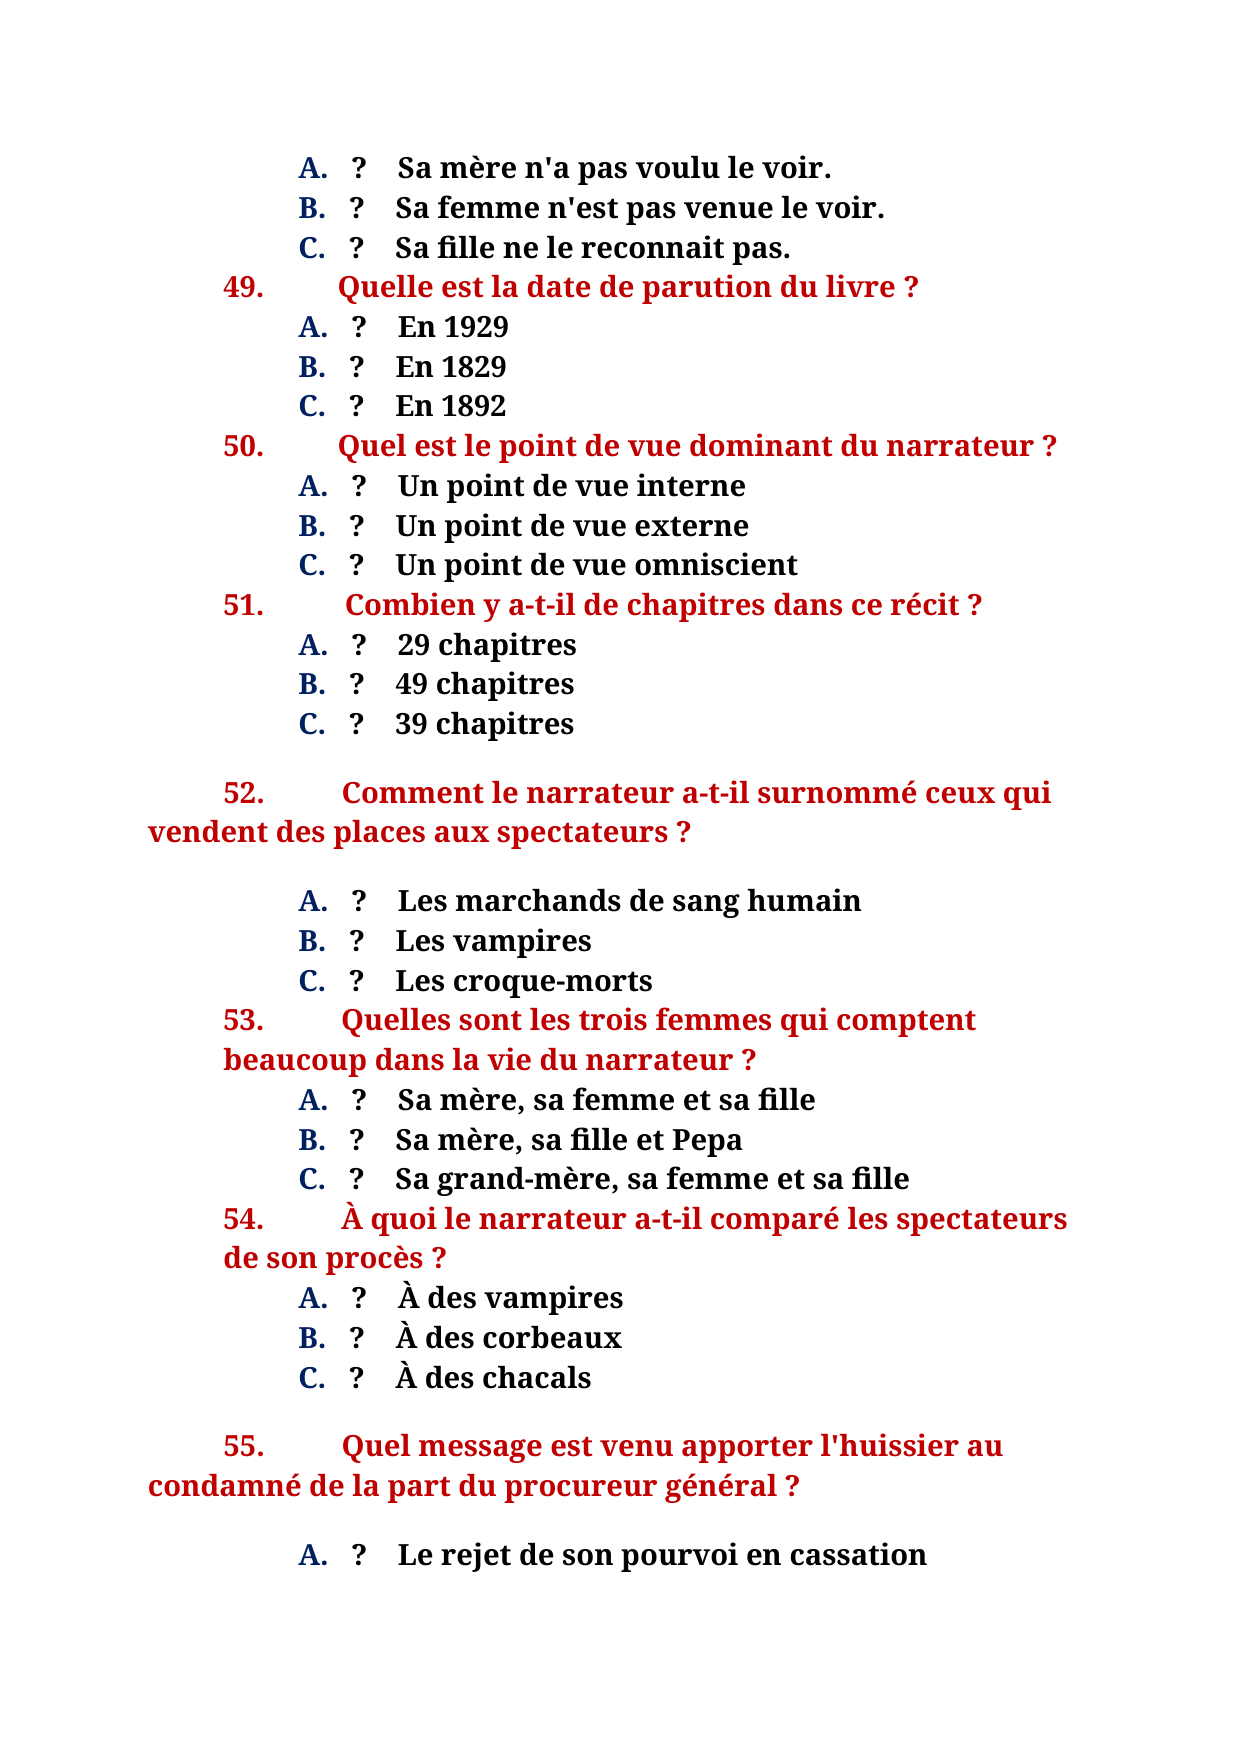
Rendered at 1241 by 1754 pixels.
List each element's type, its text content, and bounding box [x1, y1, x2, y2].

text B. ? 49 chapitres [298, 663, 1093, 703]
text B. ? Un point de vue externe [298, 505, 1093, 544]
text 54. À quoi le narrateur a-t-il comparé les spectateurs de son procès ? [223, 1198, 1093, 1277]
text A. ? Un point de vue interne [298, 465, 1093, 505]
text A. ? Sa mère, sa femme et sa fille [298, 1079, 1093, 1119]
text C. ? Sa fille ne le reconnait pas. [298, 227, 1093, 267]
text C. ? Un point de vue omniscient [298, 544, 1093, 584]
text C. ? 39 chapitres [298, 703, 1093, 743]
text A. ? Sa mère n'a pas voulu le voir. [298, 148, 1093, 187]
text A. ? Le rejet de son pourvoi en cassation [298, 1534, 1093, 1574]
text C. ? Sa grand-mère, sa femme et sa fille [298, 1158, 1093, 1198]
text 52. Comment le narrateur a-t-il surnommé ceux qui vendent des places aux spectateurs ? [148, 772, 1093, 851]
text C. ? Les croque-morts [298, 960, 1093, 1000]
text A. ? En 1929 [298, 306, 1093, 346]
text A. ? 29 chapitres [298, 624, 1093, 663]
text B. ? Les vampires [298, 920, 1093, 960]
text B. ? Sa mère, sa fille et Pepa [298, 1119, 1093, 1158]
text 51. Combien y a-t-il de chapitres dans ce récit ? [223, 584, 1093, 624]
text B. ? En 1829 [298, 346, 1093, 386]
text A. ? Les marchands de sang humain [298, 881, 1093, 920]
text 53. Quelles sont les trois femmes qui comptent beaucoup dans la vie du narrateur ? [223, 1000, 1093, 1079]
text B. ? Sa femme n'est pas venue le voir. [298, 187, 1093, 227]
text A. ? À des vampires [298, 1277, 1093, 1317]
text C. ? En 1892 [298, 386, 1093, 425]
text 49. Quelle est la date de parution du livre ? [223, 267, 1093, 306]
text C. ? À des chacals [298, 1357, 1093, 1397]
text 50. Quel est le point de vue dominant du narrateur ? [223, 425, 1093, 465]
text B. ? À des corbeaux [298, 1317, 1093, 1357]
text 55. Quel message est venu apporter l'huissier au condamné de la part du procureur général ? [148, 1426, 1093, 1505]
